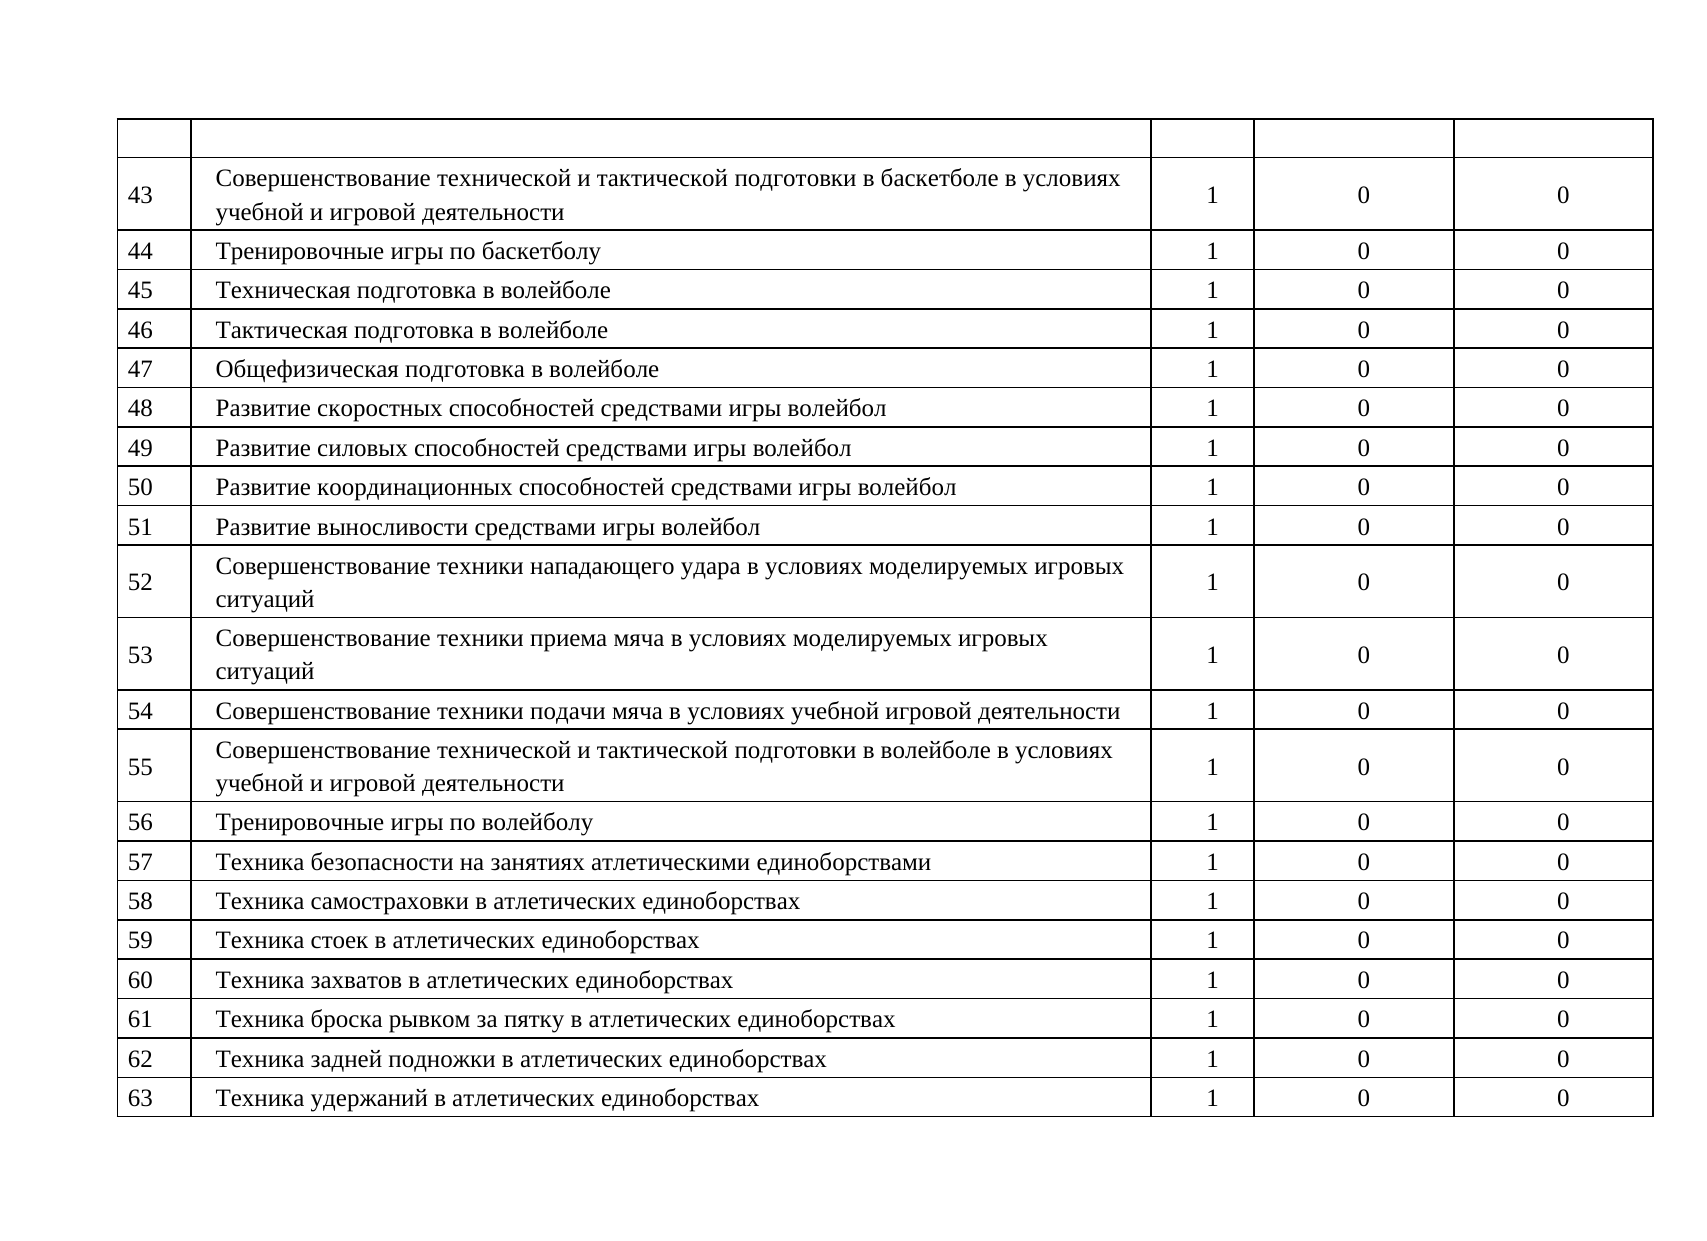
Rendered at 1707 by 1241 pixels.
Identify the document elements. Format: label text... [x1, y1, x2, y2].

table_cell 56 [118, 802, 190, 840]
table_cell Техника самостраховки в атлетических единоборствах [192, 881, 1150, 919]
table_cell 0 [1255, 546, 1453, 617]
table_cell 0 [1455, 921, 1652, 958]
table_cell 47 [118, 349, 190, 387]
table_cell Техника задней подножки в атлетических единоборствах [192, 1039, 1150, 1076]
table_cell 50 [118, 467, 190, 505]
table_cell 0 [1455, 546, 1652, 617]
table_cell Общефизическая подготовка в волейболе [192, 349, 1150, 387]
table_cell 0 [1455, 1078, 1652, 1116]
table_cell 0 [1255, 618, 1453, 689]
table_cell 0 [1255, 270, 1453, 308]
table_cell 1 [1152, 231, 1253, 268]
table_cell 0 [1455, 158, 1652, 229]
table_cell 48 [118, 388, 190, 426]
table_cell 0 [1255, 428, 1453, 465]
table_cell Совершенствование техники подачи мяча в условиях учебной игровой деятельности [192, 691, 1150, 728]
table_cell Техническая подготовка в волейболе [192, 270, 1150, 308]
table_cell 0 [1255, 881, 1453, 919]
table_cell 0 [1255, 1078, 1453, 1116]
table_cell 0 [1255, 691, 1453, 728]
table_cell 1 [1152, 270, 1253, 308]
table_cell 0 [1255, 158, 1453, 229]
table_cell 1 [1152, 1039, 1253, 1076]
table_cell 0 [1255, 388, 1453, 426]
table_cell Техника стоек в атлетических единоборствах [192, 921, 1150, 958]
table_cell 0 [1455, 1039, 1652, 1076]
table_cell 1 [1152, 730, 1253, 801]
table_cell 0 [1255, 120, 1453, 157]
table_cell 0 [1255, 960, 1453, 998]
table_cell Развитие выносливости средствами игры волейбол [192, 506, 1150, 544]
table_cell 1 [1152, 921, 1253, 958]
table_cell 44 [118, 231, 190, 268]
table_cell 0 [1455, 120, 1652, 157]
table_cell 0 [1455, 428, 1652, 465]
table_cell 0 [1255, 231, 1453, 268]
table_cell 0 [1455, 506, 1652, 544]
table_cell 1 [1152, 999, 1253, 1037]
table_cell 57 [118, 842, 190, 879]
table_cell Совершенствование технической и тактической подготовки в баскетболе в условиях учебной и игровой деятельности [192, 158, 1150, 229]
table_cell Техника удержаний в атлетических единоборствах [192, 1078, 1150, 1116]
table_cell 0 [1455, 842, 1652, 879]
table_cell 1 [1152, 881, 1253, 919]
table_cell 1 [1152, 310, 1253, 347]
table_cell 1 [1152, 802, 1253, 840]
table_cell Тренировочные игры по волейболу [192, 802, 1150, 840]
table_cell 46 [118, 310, 190, 347]
table_cell Тактическая подготовка в волейболе [192, 310, 1150, 347]
table_cell 0 [1255, 921, 1453, 958]
table_cell 0 [1455, 881, 1652, 919]
table_cell Техника безопасности на занятиях атлетическими единоборствами [192, 842, 1150, 879]
table_cell 0 [1255, 730, 1453, 801]
table_cell Совершенствование технической и тактической подготовки в волейболе в условиях учебной и игровой деятельности [192, 730, 1150, 801]
table_cell 0 [1455, 960, 1652, 998]
table_cell 55 [118, 730, 190, 801]
table_cell 1 [1152, 506, 1253, 544]
table_cell 1 [1152, 349, 1253, 387]
table_cell 1 [1152, 960, 1253, 998]
table_cell 60 [118, 960, 190, 998]
table_cell 0 [1455, 618, 1652, 689]
table_cell 1 [1152, 618, 1253, 689]
table_cell 1 [1152, 120, 1253, 157]
table_cell 1 [1152, 467, 1253, 505]
table_cell Тренировочные игры по баскетболу [192, 231, 1150, 268]
table_cell 58 [118, 881, 190, 919]
table_cell 0 [1255, 802, 1453, 840]
table_cell 1 [1152, 546, 1253, 617]
table_cell 61 [118, 999, 190, 1037]
table_cell 0 [1455, 467, 1652, 505]
table_cell 1 [1152, 388, 1253, 426]
table_cell 0 [1255, 842, 1453, 879]
table_cell 49 [118, 428, 190, 465]
table_cell 1 [1152, 158, 1253, 229]
table_cell 0 [1255, 467, 1453, 505]
table_cell 59 [118, 921, 190, 958]
table_cell 63 [118, 1078, 190, 1116]
table_cell 52 [118, 546, 190, 617]
table_cell Развитие силовых способностей средствами игры волейбол [192, 428, 1150, 465]
table_cell 0 [1455, 999, 1652, 1037]
table_cell 1 [1152, 1078, 1253, 1116]
table_cell Развитие скоростных способностей средствами игры волейбол [192, 388, 1150, 426]
table_cell Совершенствование техники нападающего удара в условиях моделируемых игровых ситуаций [192, 546, 1150, 617]
table_cell 0 [1255, 349, 1453, 387]
table_cell 45 [118, 270, 190, 308]
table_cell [192, 120, 1150, 157]
table_cell 0 [1255, 1039, 1453, 1076]
table_cell 51 [118, 506, 190, 544]
table_cell 0 [1255, 310, 1453, 347]
table_cell 0 [1455, 270, 1652, 308]
table_cell 0 [1455, 349, 1652, 387]
table_cell 1 [1152, 428, 1253, 465]
table_cell Развитие координационных способностей средствами игры волейбол [192, 467, 1150, 505]
table_cell 43 [118, 158, 190, 229]
table_cell Техника захватов в атлетических единоборствах [192, 960, 1150, 998]
table_cell 62 [118, 1039, 190, 1076]
table_cell 0 [1455, 310, 1652, 347]
table_cell 53 [118, 618, 190, 689]
table_cell 0 [1255, 999, 1453, 1037]
table_cell 0 [1455, 231, 1652, 268]
table_cell 42 [118, 120, 190, 157]
table_cell 0 [1455, 730, 1652, 801]
table_cell 0 [1455, 691, 1652, 728]
table_cell 1 [1152, 842, 1253, 879]
table_cell Совершенствование техники приема мяча в условиях моделируемых игровых ситуаций [192, 618, 1150, 689]
table_cell 0 [1255, 506, 1453, 544]
table_cell 0 [1455, 388, 1652, 426]
table_cell Техника броска рывком за пятку в атлетических единоборствах [192, 999, 1150, 1037]
table_cell 54 [118, 691, 190, 728]
table_cell 1 [1152, 691, 1253, 728]
table_cell 0 [1455, 802, 1652, 840]
